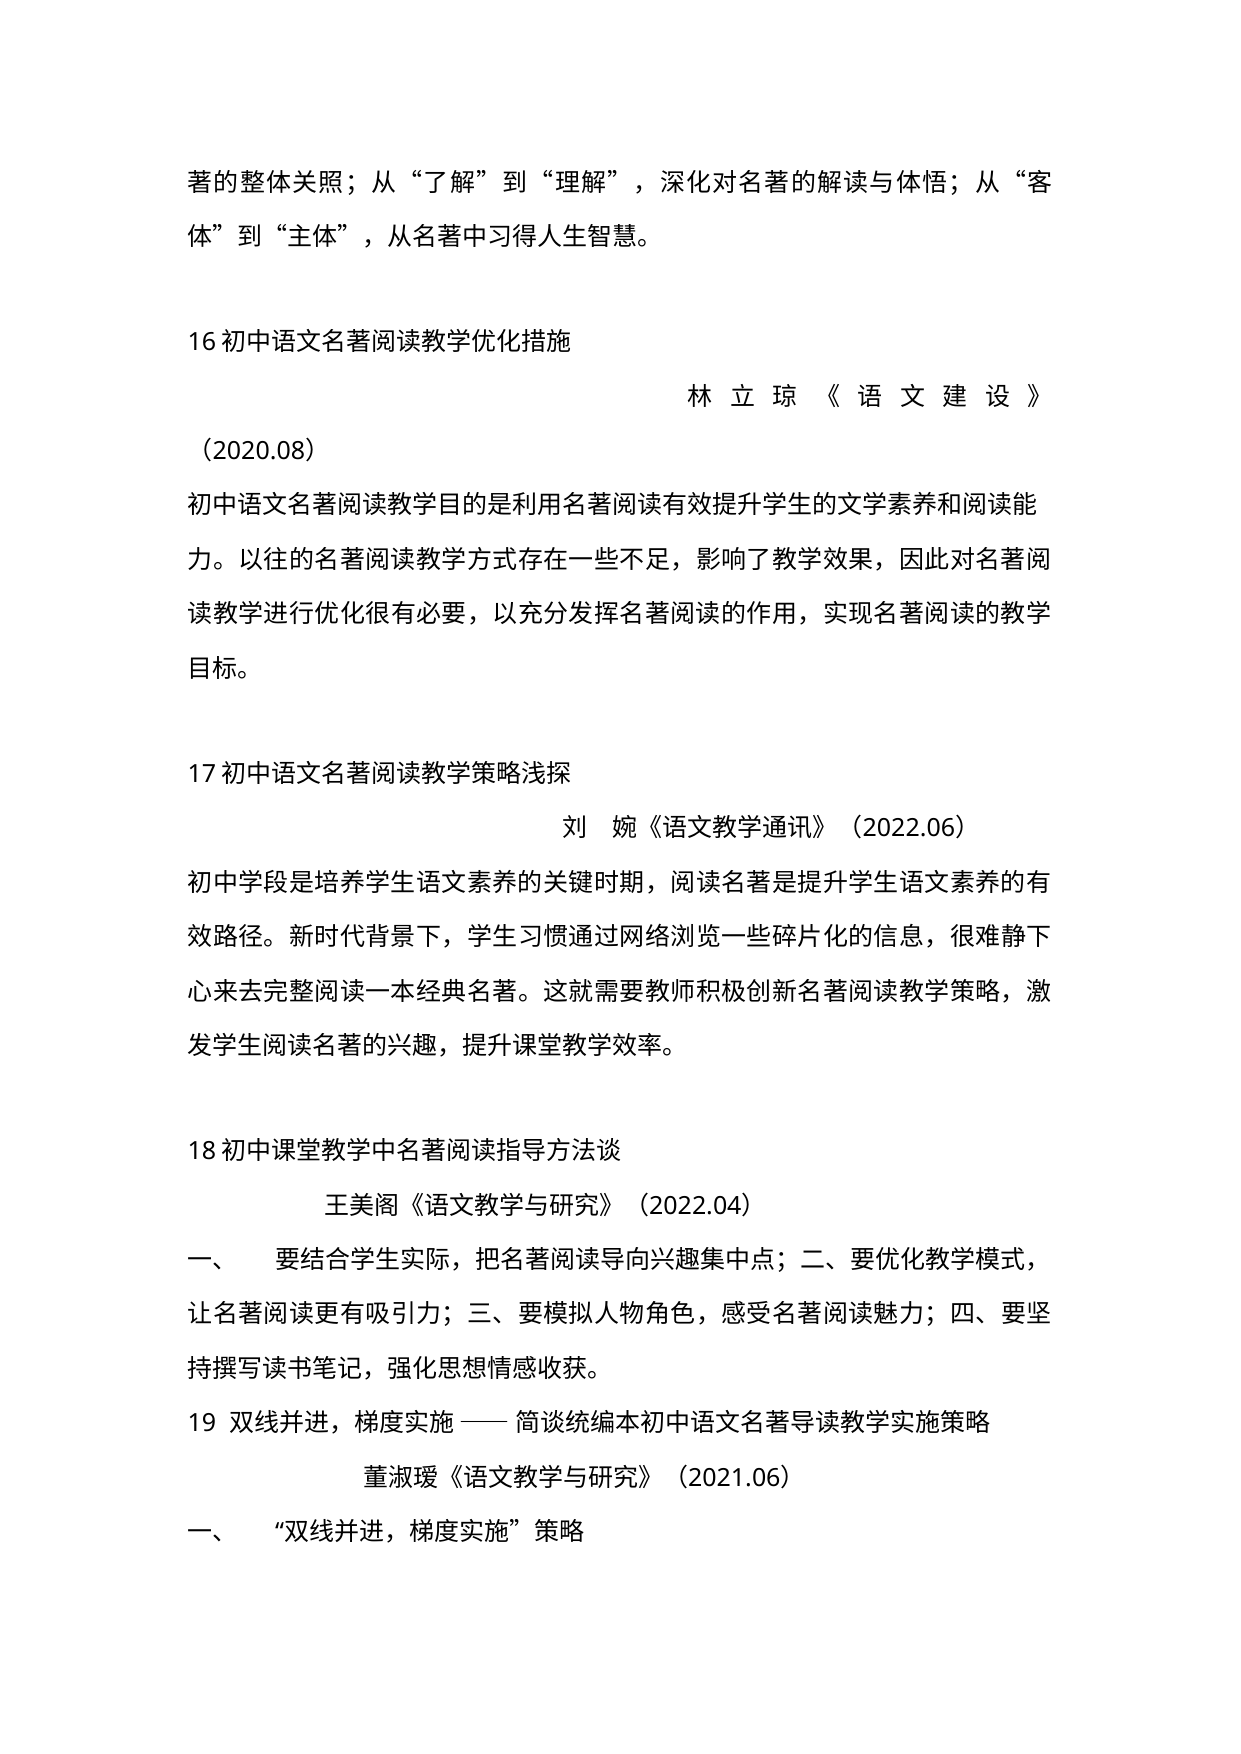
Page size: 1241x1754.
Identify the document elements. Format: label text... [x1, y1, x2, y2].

text 初中语文名著阅读教学目的是利用名著阅读有效提升学生的文学素养和阅读能 [187, 485, 1053, 521]
text 让名著阅读更有吸引力；三、要模拟人物角色，感受名著阅读魅力；四、要坚持撰写读书笔记，强化思想情感收获。 [187, 1294, 1053, 1384]
list 要结合学生实际，把名著阅读导向兴趣集中点；二、要优化教学模式， [187, 1239, 1053, 1276]
text 王美阁《语文教学与研究》（2022.04） [187, 1185, 1053, 1221]
text 力。以往的名著阅读教学方式存在一些不足，影响了教学效果，因此对名著阅读教学进行优化很有必要，以充分发挥名著阅读的作用，实现名著阅读的教学目标。 [187, 539, 1053, 684]
text 17初中语文名著阅读教学策略浅探 [187, 753, 1053, 790]
text 19 双线并进，梯度实施 —— 简谈统编本初中语文名著导读教学实施策略 [187, 1403, 1053, 1439]
text 刘 婉《语文教学通讯》（2022.06） [187, 808, 1053, 844]
text 林立琼《语文建设》（2020.08） [187, 376, 1053, 467]
list “双线并进，梯度实施”策略 [187, 1511, 1053, 1548]
text 18初中课堂教学中名著阅读指导方法谈 [187, 1131, 1053, 1167]
text 16初中语文名著阅读教学优化措施 [187, 322, 1053, 358]
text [187, 162, 1053, 253]
text 初中学段是培养学生语文素养的关键时期，阅读名著是提升学生语文素养的有效路径。新时代背景下，学生习惯通过网络浏览一些碎片化的信息，很难静下心来去完整阅读一本经典名著。这就需要教师积极创新名著阅读教学策略，激发学生阅读名著的兴趣，提升课堂教学效率。 [187, 862, 1053, 1062]
text 董淑瑷《语文教学与研究》（2021.06） [187, 1457, 1053, 1493]
